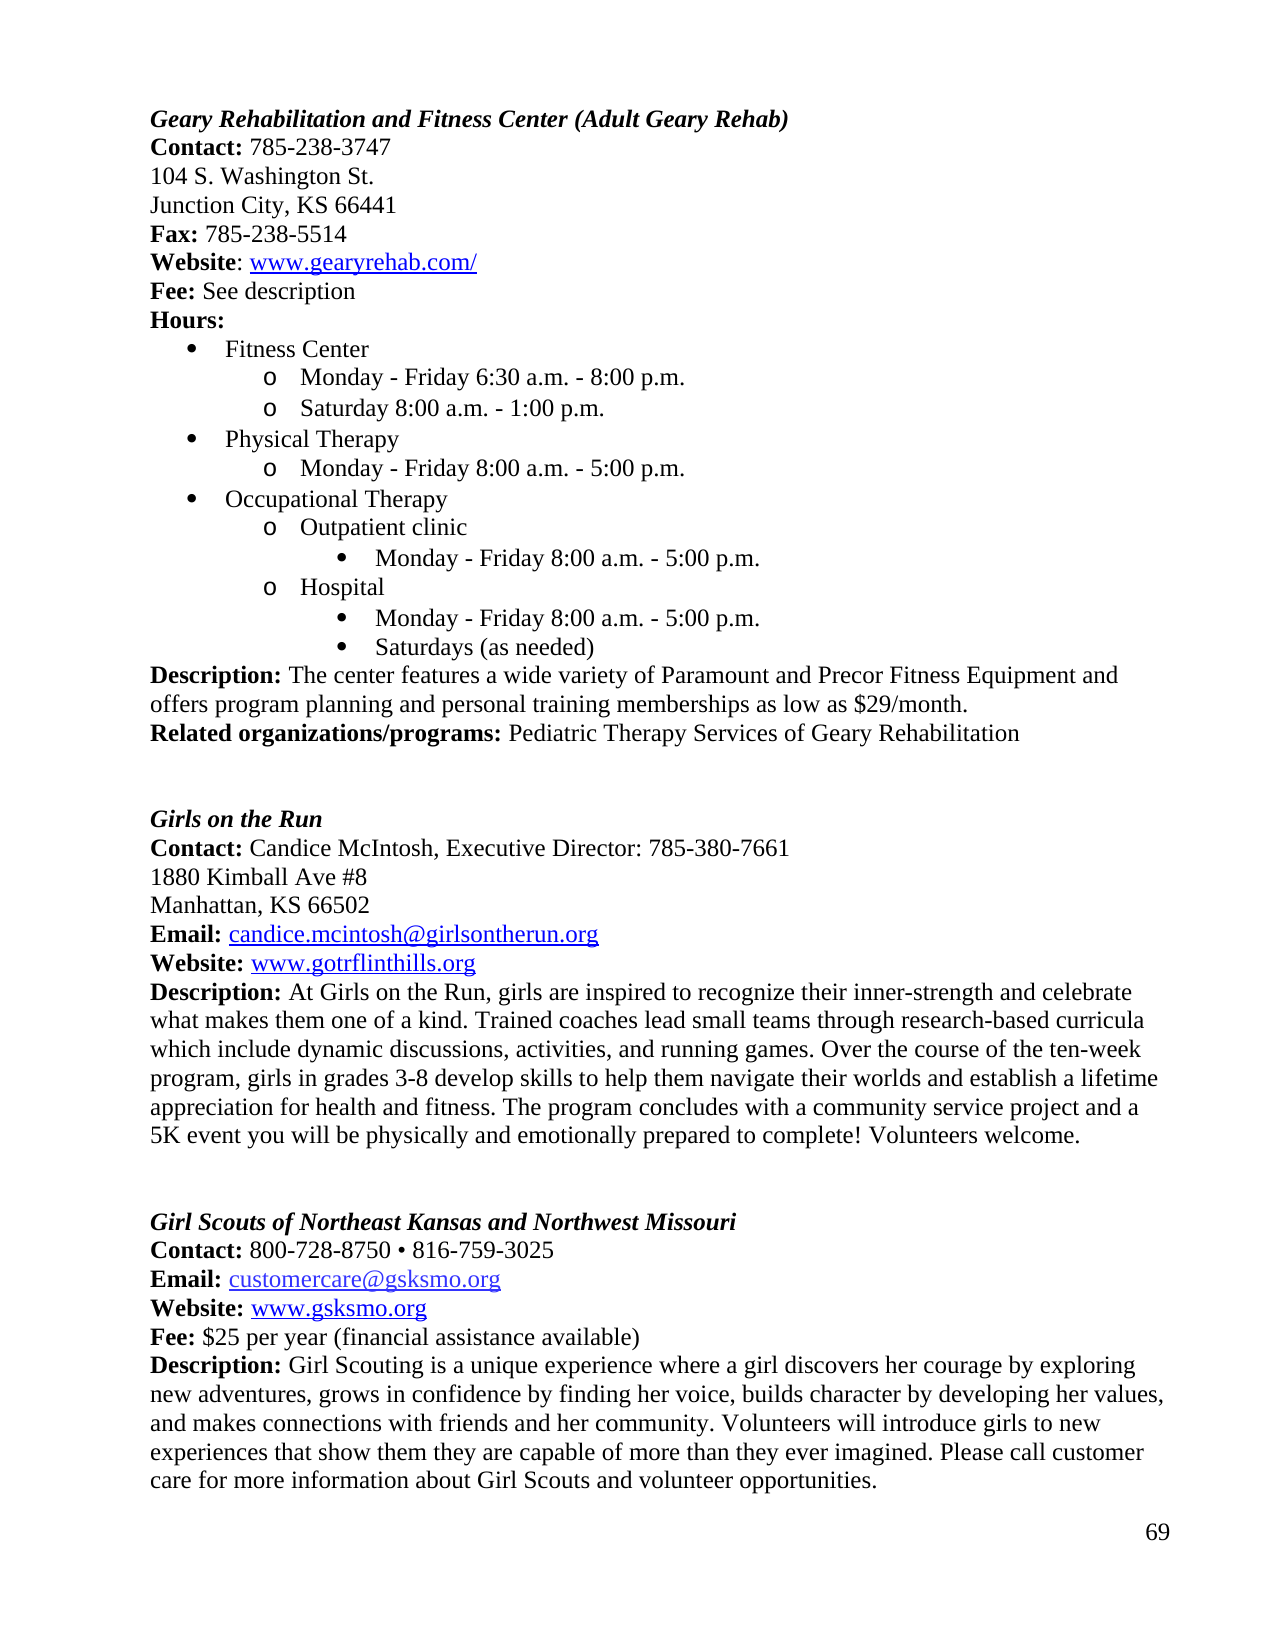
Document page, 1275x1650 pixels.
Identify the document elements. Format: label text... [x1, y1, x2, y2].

text Junction City, KS 66441 [150, 190, 1170, 219]
text Hours: [150, 305, 1170, 334]
text Contact: 785-238-3747 [150, 132, 1170, 161]
text Email: candice.mcintosh@girlsontherun.org [150, 919, 1170, 948]
text Website: www.gotrflinthills.org [150, 948, 1170, 977]
text 104 S. Washington St. [150, 161, 1170, 190]
text Website: www.gsksmo.org [150, 1293, 1170, 1322]
text Contact: 800-728-8750 • 816-759-3025 [150, 1235, 1170, 1264]
list Monday - Friday 8:00 a.m. - 5:00 p.m. [337, 543, 1170, 572]
list Outpatient clinic [262, 512, 1170, 543]
text 1880 Kimball Ave #8 [150, 862, 1170, 890]
list Monday - Friday 6:30 a.m. - 8:00 p.m. [262, 362, 1170, 393]
subtitle Girls on the Run [150, 804, 1170, 833]
list Fitness Center [187, 334, 1170, 362]
text Email: customercare@gsksmo.org [150, 1264, 1170, 1293]
subtitle Girl Scouts of Northeast Kansas and Northwest Missouri [150, 1207, 1170, 1235]
list Monday - Friday 8:00 a.m. - 5:00 p.m. [337, 603, 1170, 632]
text Related organizations/programs: Pediatric Therapy Services of Geary Rehabilitation [150, 718, 1170, 747]
text Description: Girl Scouting is a unique experience where a girl discovers her courage by exploring new adventures, grows in confidence by finding her voice, builds character by developing her values, and makes connections with friends and her community. Volunteers will introduce girls to new experiences that show them they are capable of more than they ever imagined. Please call customer care for more information about Girl Scouts and volunteer opportunities. [150, 1350, 1170, 1494]
text Manhattan, KS 66502 [150, 890, 1170, 919]
text Fax: 785-238-5514 [150, 219, 1170, 247]
text Description: The center features a wide variety of Paramount and Precor Fitness Equipment and offers program planning and personal training memberships as low as $29/month. [150, 660, 1170, 718]
list Physical Therapy [187, 424, 1170, 453]
text Website: www.gearyrehab.com/ [150, 247, 1170, 276]
list Hospital [262, 572, 1170, 603]
text Description: At Girls on the Run, girls are inspired to recognize their inner-strength and celebrate what makes them one of a kind. Trained coaches lead small teams through research-based curricula which include dynamic discussions, activities, and running games. Over the course of the ten-week program, girls in grades 3-8 develop skills to help them navigate their worlds and establish a lifetime appreciation for health and fitness. The program concludes with a community service project and a 5K event you will be physically and emotionally prepared to complete! Volunteers welcome. [150, 977, 1170, 1149]
text Fee: See description [150, 276, 1170, 305]
subtitle Geary Rehabilitation and Fitness Center (Adult Geary Rehab) [150, 104, 1170, 132]
list Saturday 8:00 a.m. - 1:00 p.m. [262, 393, 1170, 424]
text Contact: Candice McIntosh, Executive Director: 785-380-7661 [150, 833, 1170, 862]
list Monday - Friday 8:00 a.m. - 5:00 p.m. [262, 453, 1170, 484]
text Fee: $25 per year (financial assistance available) [150, 1322, 1170, 1350]
list Occupational Therapy [187, 484, 1170, 512]
list Saturdays (as needed) [337, 632, 1170, 660]
